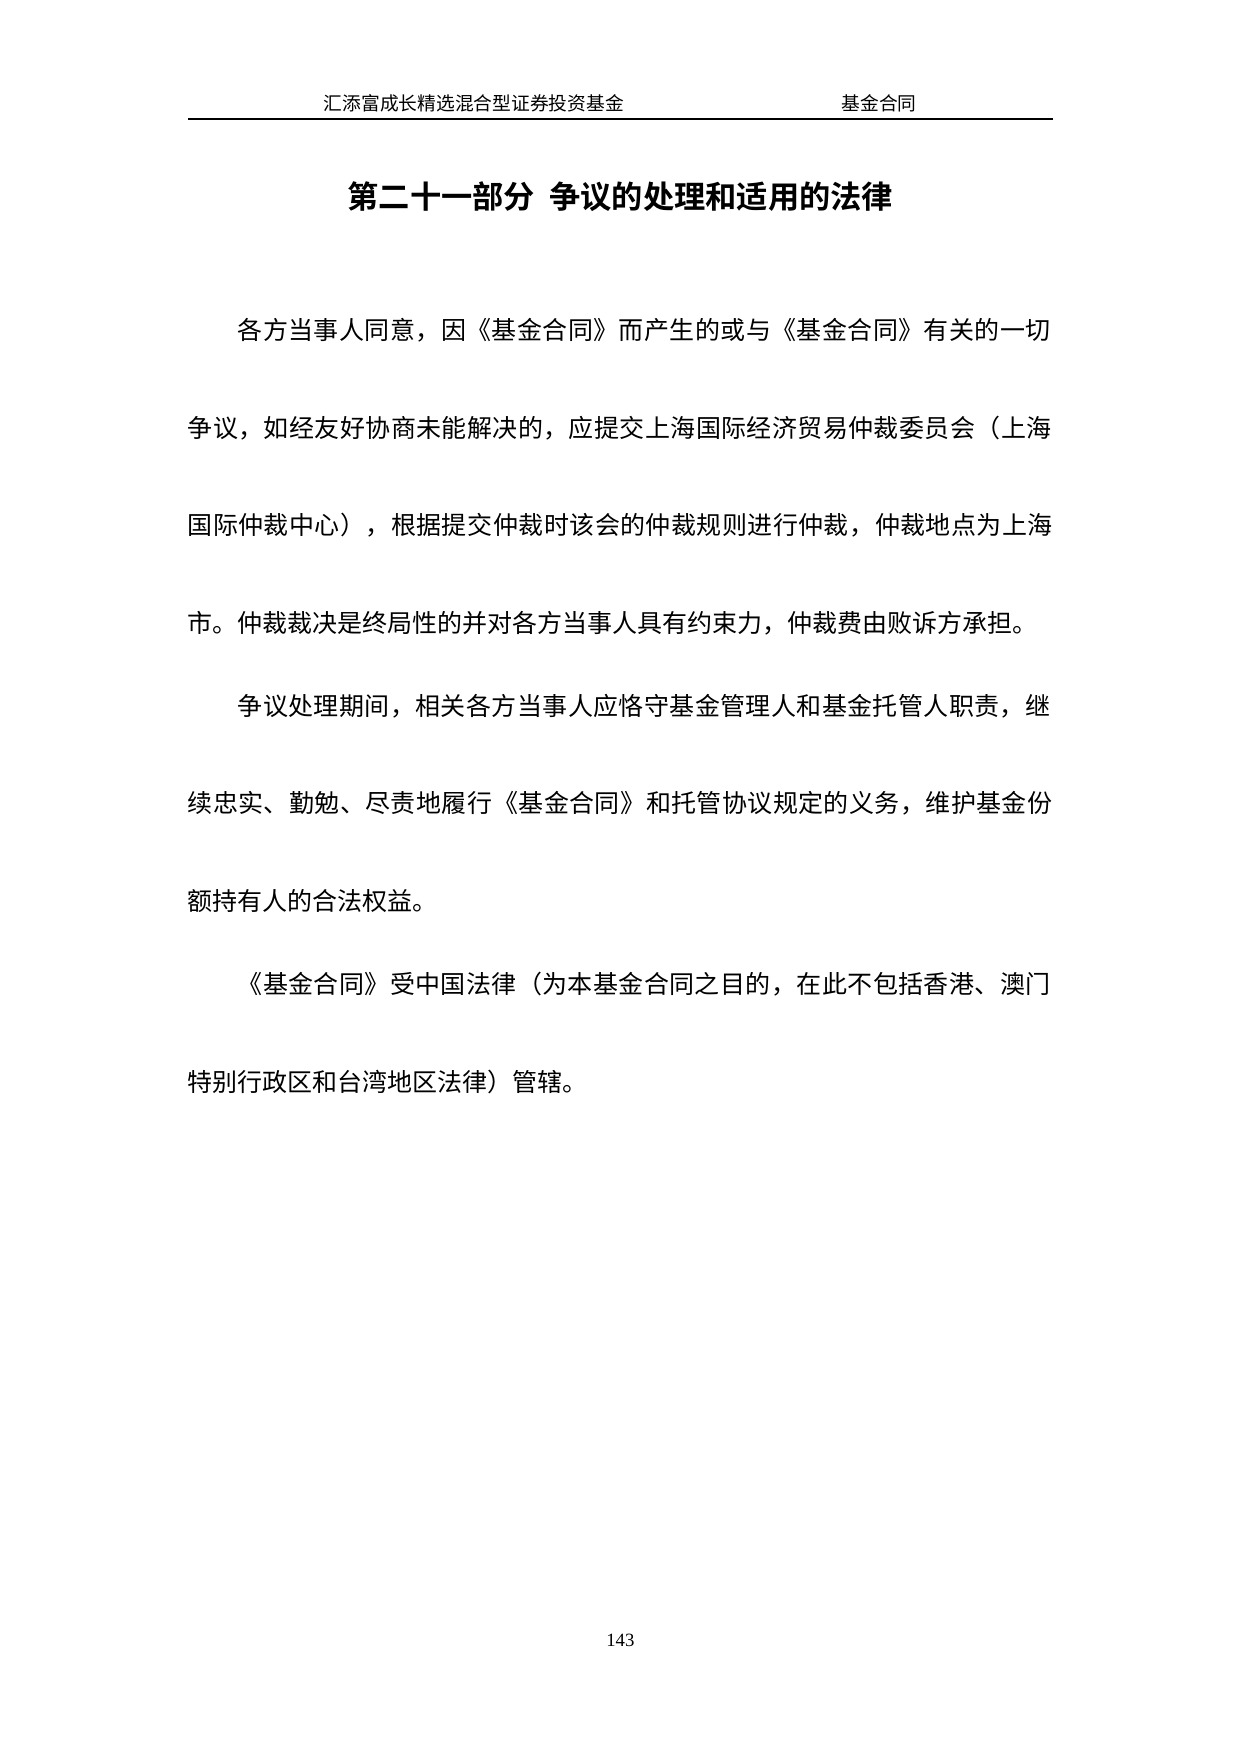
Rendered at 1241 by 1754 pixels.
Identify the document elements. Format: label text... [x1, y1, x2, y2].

text 争议处理期间，相关各方当事人应恪守基金管理人和基金托管人职责，继续忠实、勤勉、尽责地履行《基金合同》和托管协议规定的义务，维护基金份额持有人的合法权益。 [187, 672, 1053, 932]
text 各方当事人同意，因《基金合同》而产生的或与《基金合同》有关的一切争议，如经友好协商未能解决的，应提交上海国际经济贸易仲裁委员会（上海国际仲裁中心），根据提交仲裁时该会的仲裁规则进行仲裁，仲裁地点为上海市。仲裁裁决是终局性的并对各方当事人具有约束力，仲裁费由败诉方承担。 [187, 296, 1053, 654]
subtitle 第二十一部分 争议的处理和适用的法律 [187, 162, 1053, 227]
text 《基金合同》受中国法律（为本基金合同之目的，在此不包括香港、澳门特别行政区和台湾地区法律）管辖。 [187, 950, 1053, 1113]
